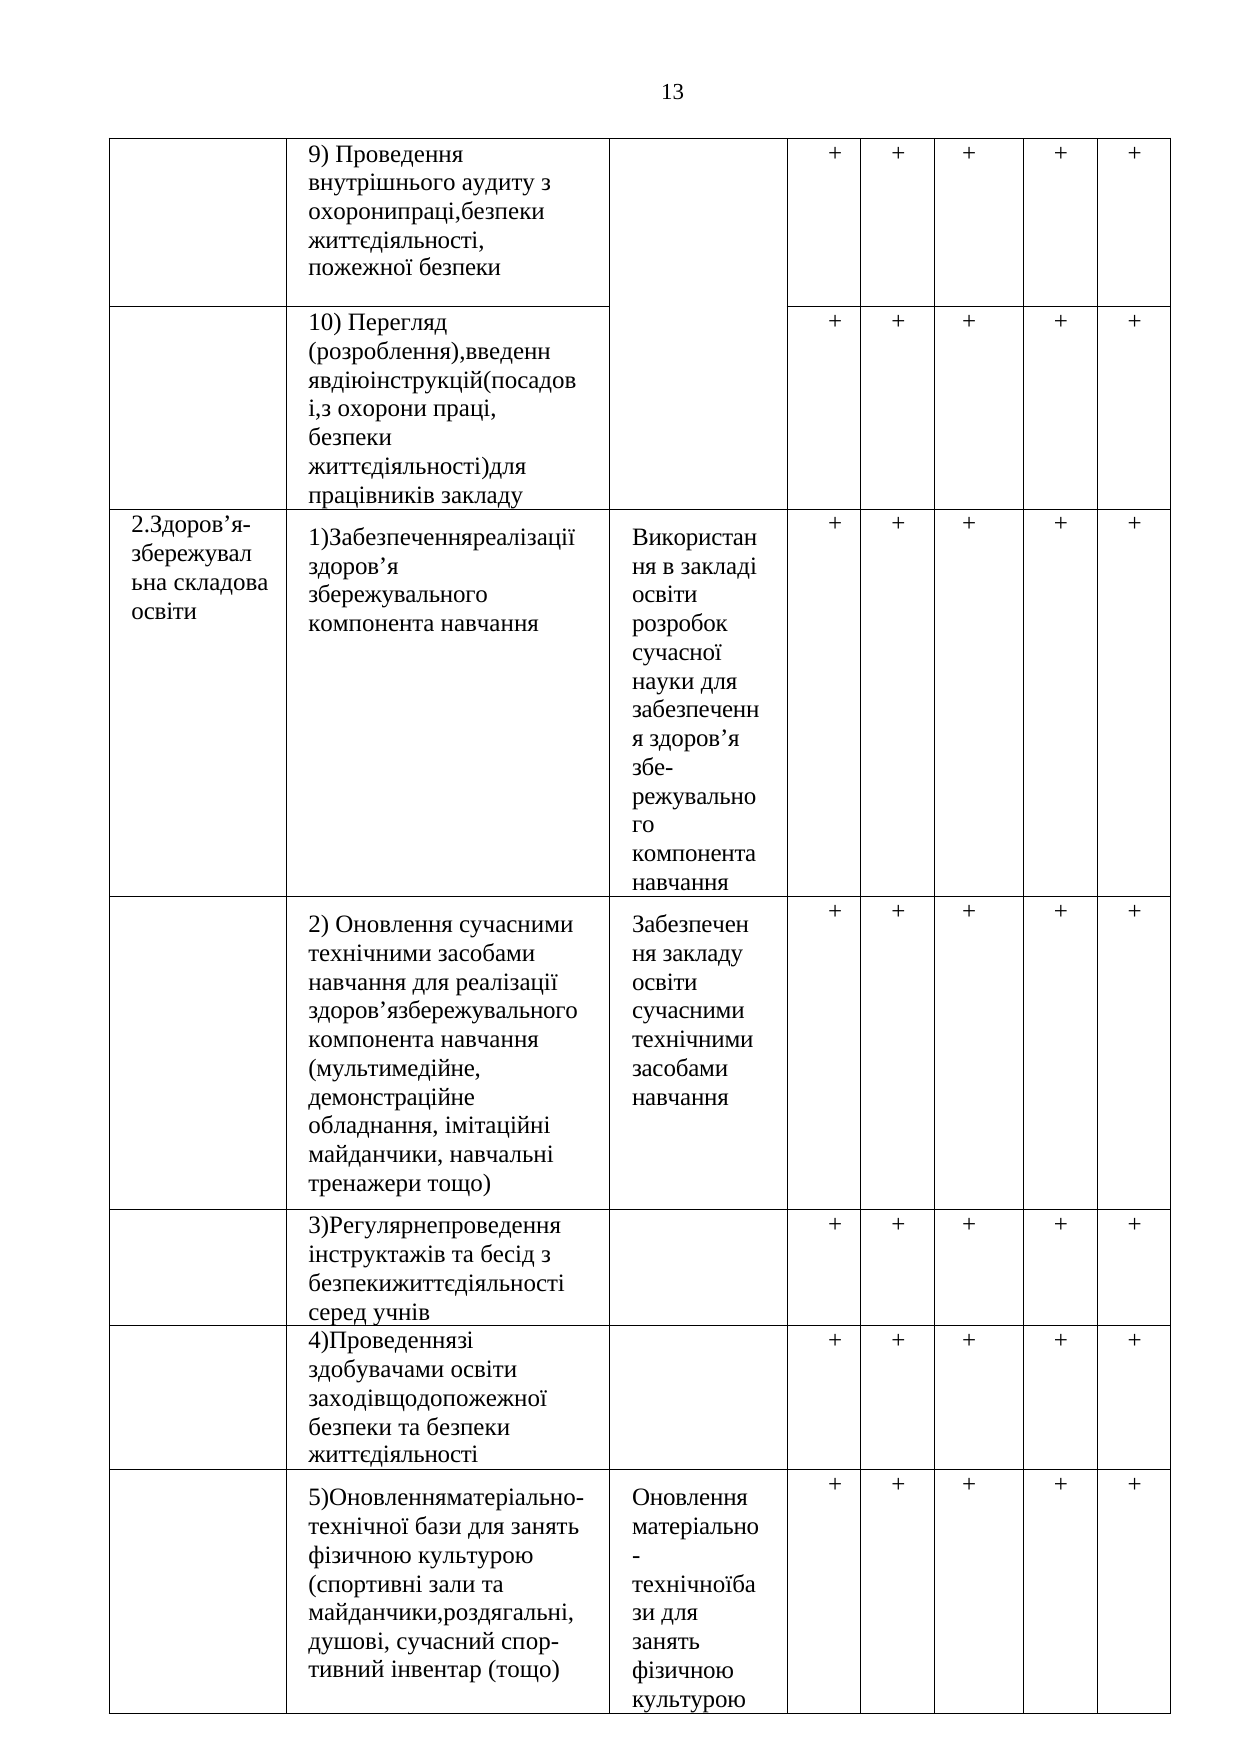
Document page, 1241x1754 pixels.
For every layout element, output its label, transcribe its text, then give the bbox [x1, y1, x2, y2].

table_cell + [861, 510, 934, 896]
table_cell Використання в закладі освіти розробок сучасної науки для забезпечення здоров’я збе-режувального компонента навчання [610, 510, 787, 896]
table_cell Оновлення матеріально- технічноїбази для занять фізичною культурою [610, 1470, 787, 1712]
table_cell + [935, 897, 1023, 1209]
table_cell [610, 1210, 787, 1325]
table_cell + [1098, 510, 1170, 896]
table_cell Забезпечення закладу освіти сучасними технічними засобами навчання [610, 897, 787, 1209]
table_cell + [1098, 1210, 1170, 1325]
table_cell + [861, 1470, 934, 1712]
table_cell + [1024, 307, 1097, 508]
table_cell + [861, 307, 934, 508]
table_cell [110, 1326, 286, 1469]
table_cell + [1098, 897, 1170, 1209]
table_cell 3)Регулярнепроведення інструктажів та бесід з безпекижиттєдіяльності серед учнів [287, 1210, 609, 1325]
table_header 9) Проведення внутрішнього аудиту з охоронипраці,безпеки життєдіяльності, пожежної безпеки [287, 139, 609, 306]
table_cell + [788, 307, 860, 508]
table_cell + [861, 897, 934, 1209]
table_cell [110, 1470, 286, 1712]
table_header [610, 139, 787, 508]
table_cell + [1098, 1326, 1170, 1469]
table_header + [861, 139, 934, 306]
table_cell 5)Оновленняматеріально- технічної бази для занять фізичною культурою (спортивні зали та майданчики,роздягальні, душові, сучасний спор-тивний інвентар (тощо) [287, 1470, 609, 1712]
table_cell 10) Перегляд (розроблення),введеннявдіюінструкцій(посадові,з охорони праці, безпеки життєдіяльності)для працівників закладу [287, 307, 609, 508]
table_cell [110, 307, 286, 508]
table_header [110, 139, 286, 306]
table_cell + [935, 1470, 1023, 1712]
table_cell + [1024, 1210, 1097, 1325]
table_cell [610, 1326, 787, 1469]
table_header + [1024, 139, 1097, 306]
table_cell 4)Проведеннязі здобувачами освіти заходівщодопожежної безпеки та безпеки життєдіяльності [287, 1326, 609, 1469]
table_cell [110, 897, 286, 1209]
table_cell + [935, 307, 1023, 508]
table_cell + [1024, 510, 1097, 896]
table_cell + [861, 1210, 934, 1325]
table_cell + [788, 1470, 860, 1712]
table_cell 2.Здоров’я- збережувальна складова освіти [110, 510, 286, 896]
table_header + [935, 139, 1023, 306]
table_cell + [1024, 1470, 1097, 1712]
table_cell + [788, 1210, 860, 1325]
table_cell + [1024, 897, 1097, 1209]
table_cell + [935, 1210, 1023, 1325]
table_cell 2) Оновлення сучасними технічними засобами навчання для реалізації здоров’язбережувального компонента навчання (мультимедійне, демонстраційне обладнання, імітаційні майданчики, навчальні тренажери тощо) [287, 897, 609, 1209]
table_cell + [935, 1326, 1023, 1469]
table_cell + [935, 510, 1023, 896]
table_cell + [861, 1326, 934, 1469]
table_cell + [1098, 307, 1170, 508]
table_header + [788, 139, 860, 306]
table_cell + [1098, 1470, 1170, 1712]
table_cell [110, 1210, 286, 1325]
table_cell + [1024, 1326, 1097, 1469]
table_cell + [788, 1326, 860, 1469]
table_cell + [788, 897, 860, 1209]
table_cell 1)Забезпеченняреалізації здоров’я збережувального компонента навчання [287, 510, 609, 896]
table_cell + [788, 510, 860, 896]
table_header + [1098, 139, 1170, 306]
